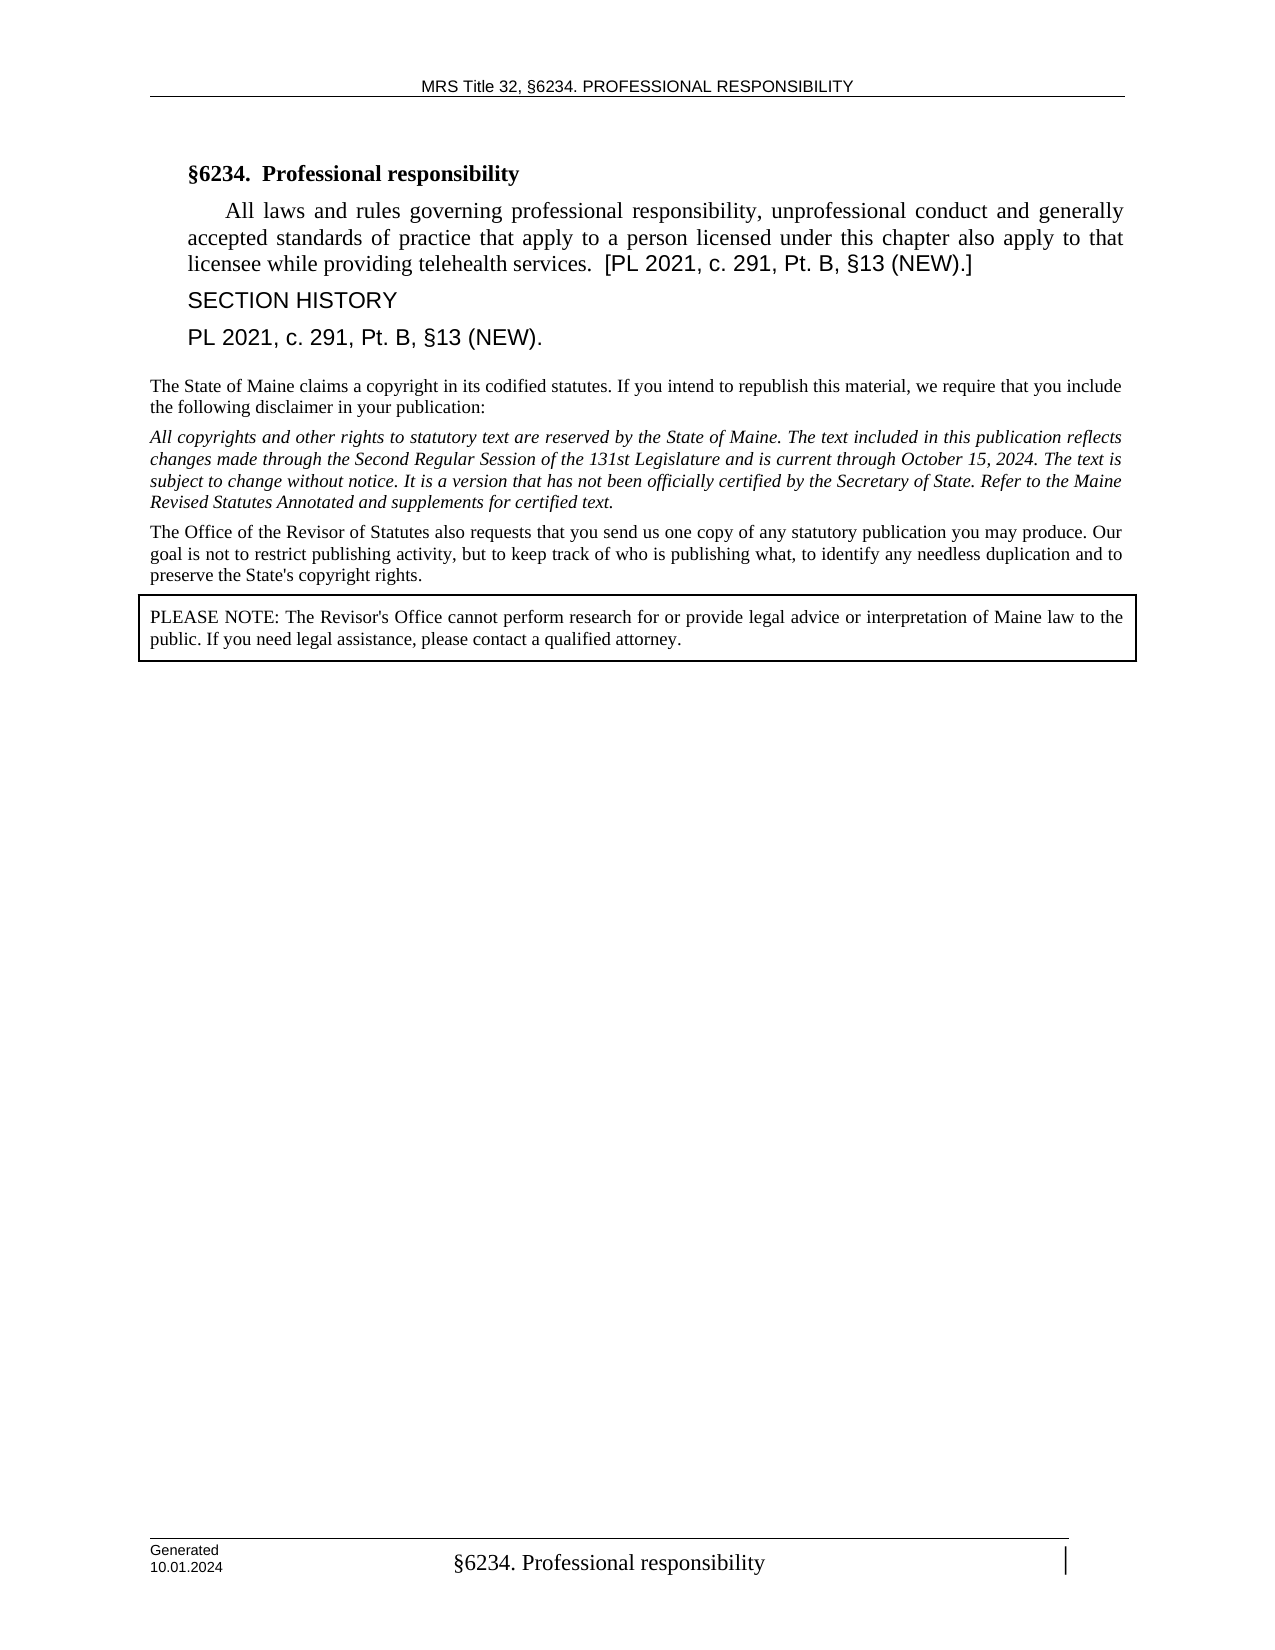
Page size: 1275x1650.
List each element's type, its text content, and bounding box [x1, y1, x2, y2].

text §6234. Professional responsibility [187, 160, 1125, 187]
text PLEASE NOTE: The Revisor's Office cannot perform research for or provide legal advice or interpretation of Maine law to the public. If you need legal assistance, please contact a qualified attorney. [140, 596, 1135, 660]
text All copyrights and other rights to statutory text are reserved by the State of Maine. The text included in this publication reflects changes made through the Second Regular Session of the 131st Legislature and is current through October 15, 2024 . The text is subject to change without notice. It is a version that has not been officially certified by the Secretary of State. Refer to the Maine Revised Statutes Annotated and supplements for certified text. [150, 426, 1125, 513]
text PL 2021, c. 291, Pt. B, §13 (NEW). [187, 323, 1125, 350]
text SECTION HISTORY [187, 287, 1125, 313]
text The State of Maine claims a copyright in its codified statutes. If you intend to republish this material, we require that you include the following disclaimer in your publication: [150, 375, 1125, 418]
text All laws and rules governing professional responsibility, unprofessional conduct and generally accepted standards of practice that apply to a person licensed under this chapter also apply to that licensee while providing telehealth services. [PL 2021, c. 291, Pt. B, §13 (NEW).] [187, 197, 1125, 276]
text The Office of the Revisor of Statutes also requests that you send us one copy of any statutory publication you may produce. Our goal is not to restrict publishing activity, but to keep track of who is publishing what, to identify any needless duplication and to preserve the State's copyright rights. [150, 521, 1125, 586]
